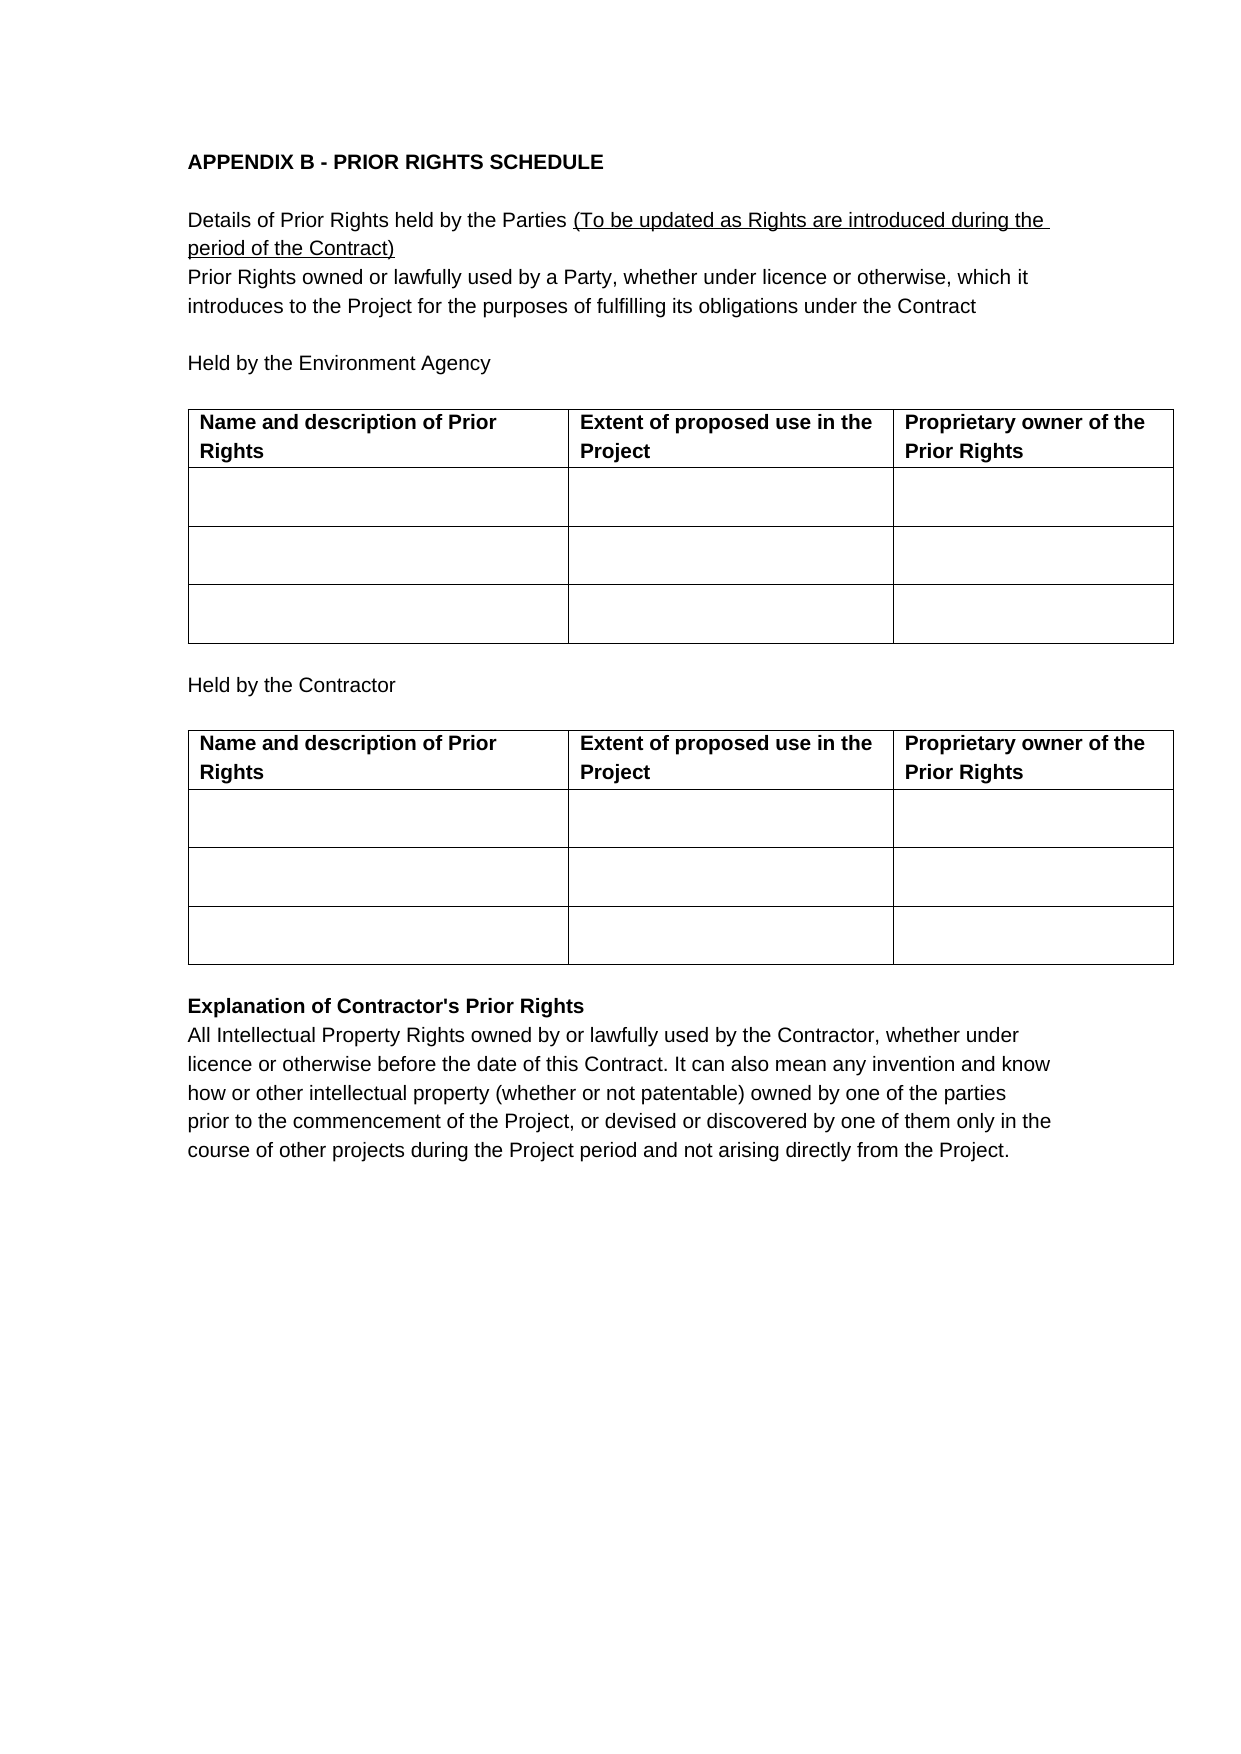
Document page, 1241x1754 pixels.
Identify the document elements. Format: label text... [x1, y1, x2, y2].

table_cell [894, 790, 1173, 847]
text Prior Rights owned or lawfully used by a Party, whether under licence or otherwise, which it introduces to the Project for the purposes of fulfilling its obligations under the Contract [187, 265, 1053, 318]
text Explanation of Contractor's Prior Rights All Intellectual Property Rights owned by or lawfully used by the Contractor, whether under licence or otherwise before the date of this Contract. It can also mean any invention and know how or other intellectual property (whether or not patentable) owned by one of the parties prior to the commencement of the Project, or devised or discovered by one of them only in the course of other projects during the Project period and not arising directly from the Project. [187, 994, 1053, 1162]
table_header Name and description of Prior Rights [189, 731, 568, 789]
table_cell [569, 468, 893, 526]
table_header Name and description of Prior Rights [189, 410, 568, 467]
text Details of Prior Rights held by the Parties (To be updated as Rights are introduced during the period of the Contract) [187, 207, 1053, 260]
text APPENDIX B - PRIOR RIGHTS SCHEDULE [187, 150, 1053, 174]
table_header Extent of proposed use in the Project [569, 731, 893, 789]
table_cell [569, 907, 893, 964]
table_cell [894, 585, 1173, 643]
table_header Proprietary owner of the Prior Rights [894, 410, 1173, 467]
table_cell [189, 907, 568, 964]
table_cell [189, 468, 568, 526]
table_cell [569, 585, 893, 643]
table_header Proprietary owner of the Prior Rights [894, 731, 1173, 789]
text Held by the Contractor [187, 673, 1053, 697]
table_cell [894, 848, 1173, 906]
table_cell [569, 848, 893, 906]
table_cell [189, 790, 568, 847]
table_header Extent of proposed use in the Project [569, 410, 893, 467]
table_cell [569, 527, 893, 584]
table_cell [569, 790, 893, 847]
table_cell [894, 907, 1173, 964]
table_cell [189, 527, 568, 584]
table_cell [189, 848, 568, 906]
table_cell [189, 585, 568, 643]
table_cell [894, 468, 1173, 526]
table_cell [894, 527, 1173, 584]
text Held by the Environment Agency [187, 351, 1053, 375]
